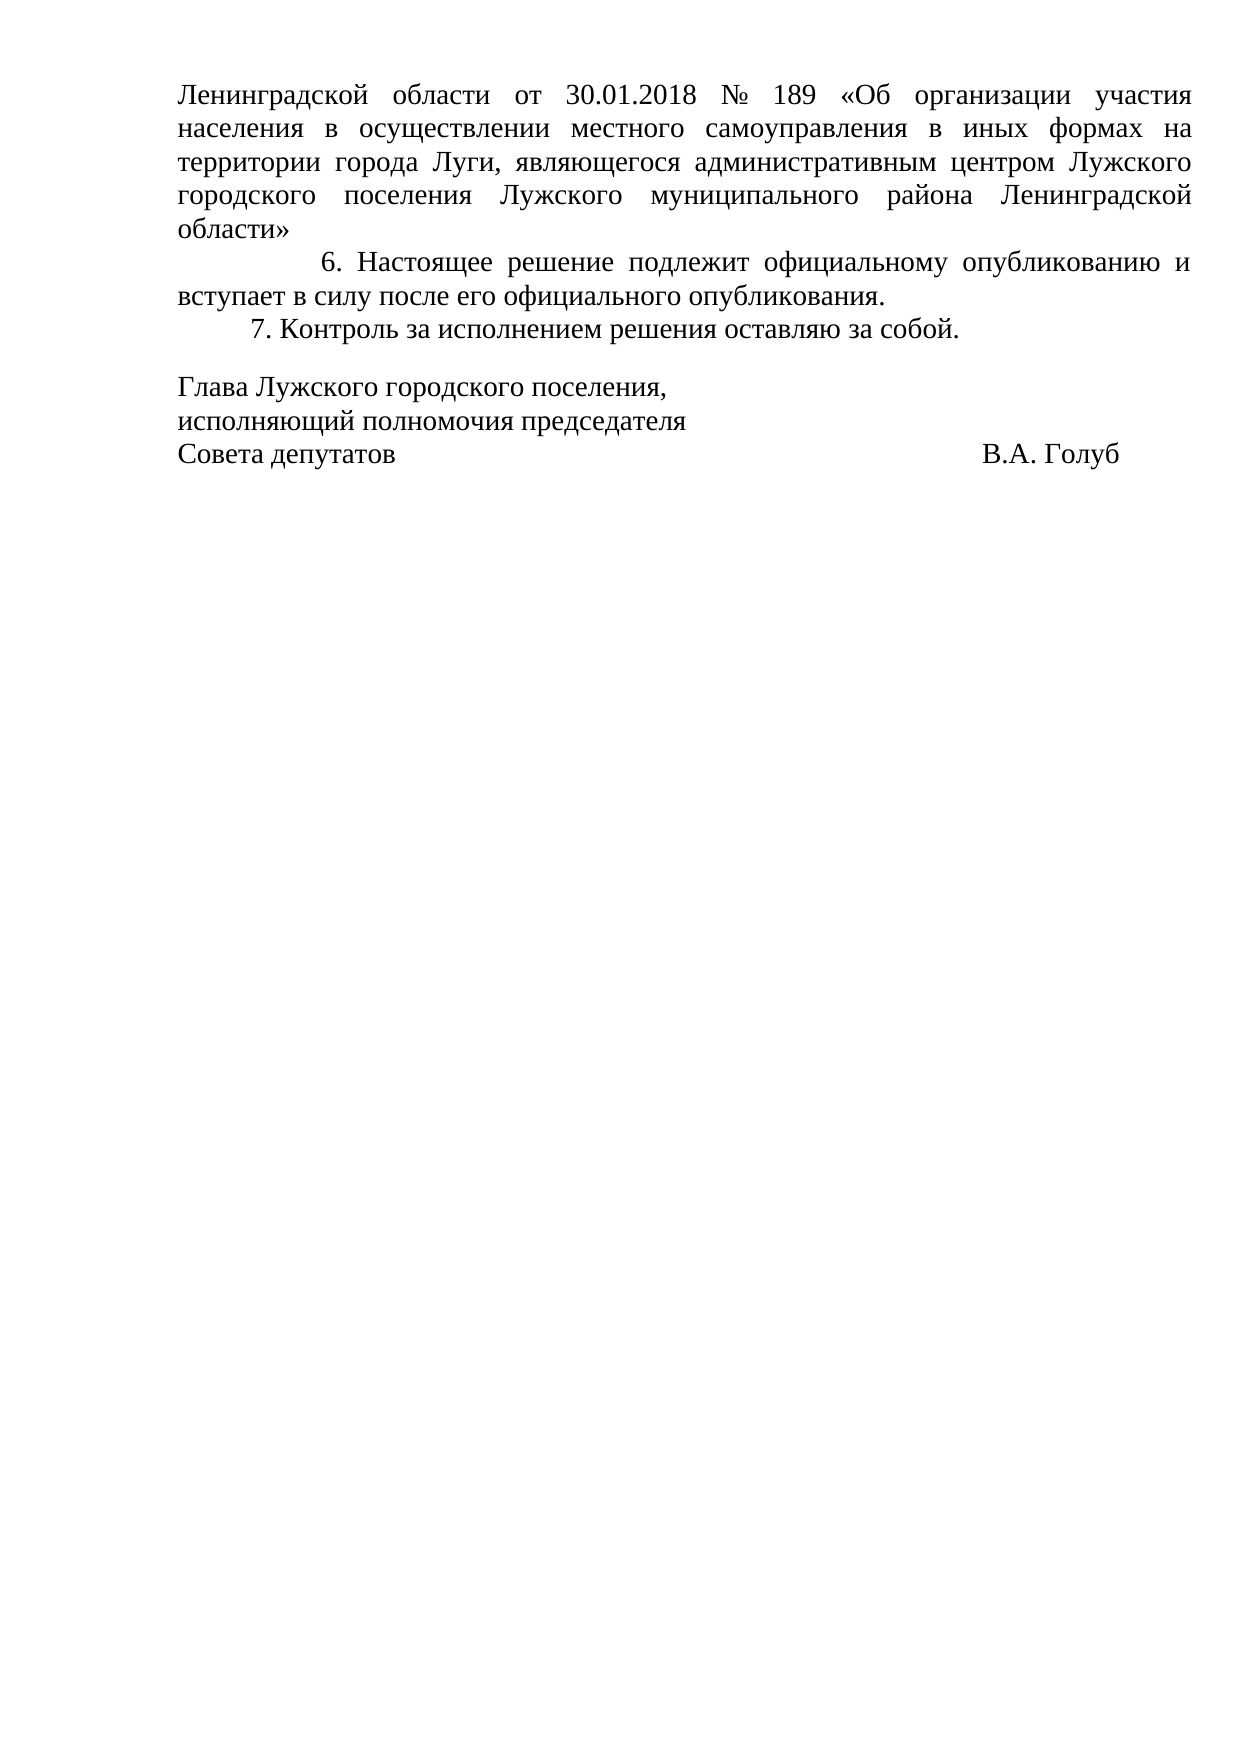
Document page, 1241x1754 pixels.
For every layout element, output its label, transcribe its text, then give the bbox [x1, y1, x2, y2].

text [177, 77, 1193, 244]
text 6. Настоящее решение подлежит официальному опубликованию и вступает в силу после его официального опубликования. [177, 244, 1193, 312]
text Совета депутатов В.А. Голуб [177, 436, 1193, 470]
text Глава Лужского городского поселения, [177, 369, 1193, 403]
text исполняющий полномочия председателя [177, 403, 1193, 436]
text 7. Контроль за исполнением решения оставляю за собой. [177, 312, 1193, 345]
